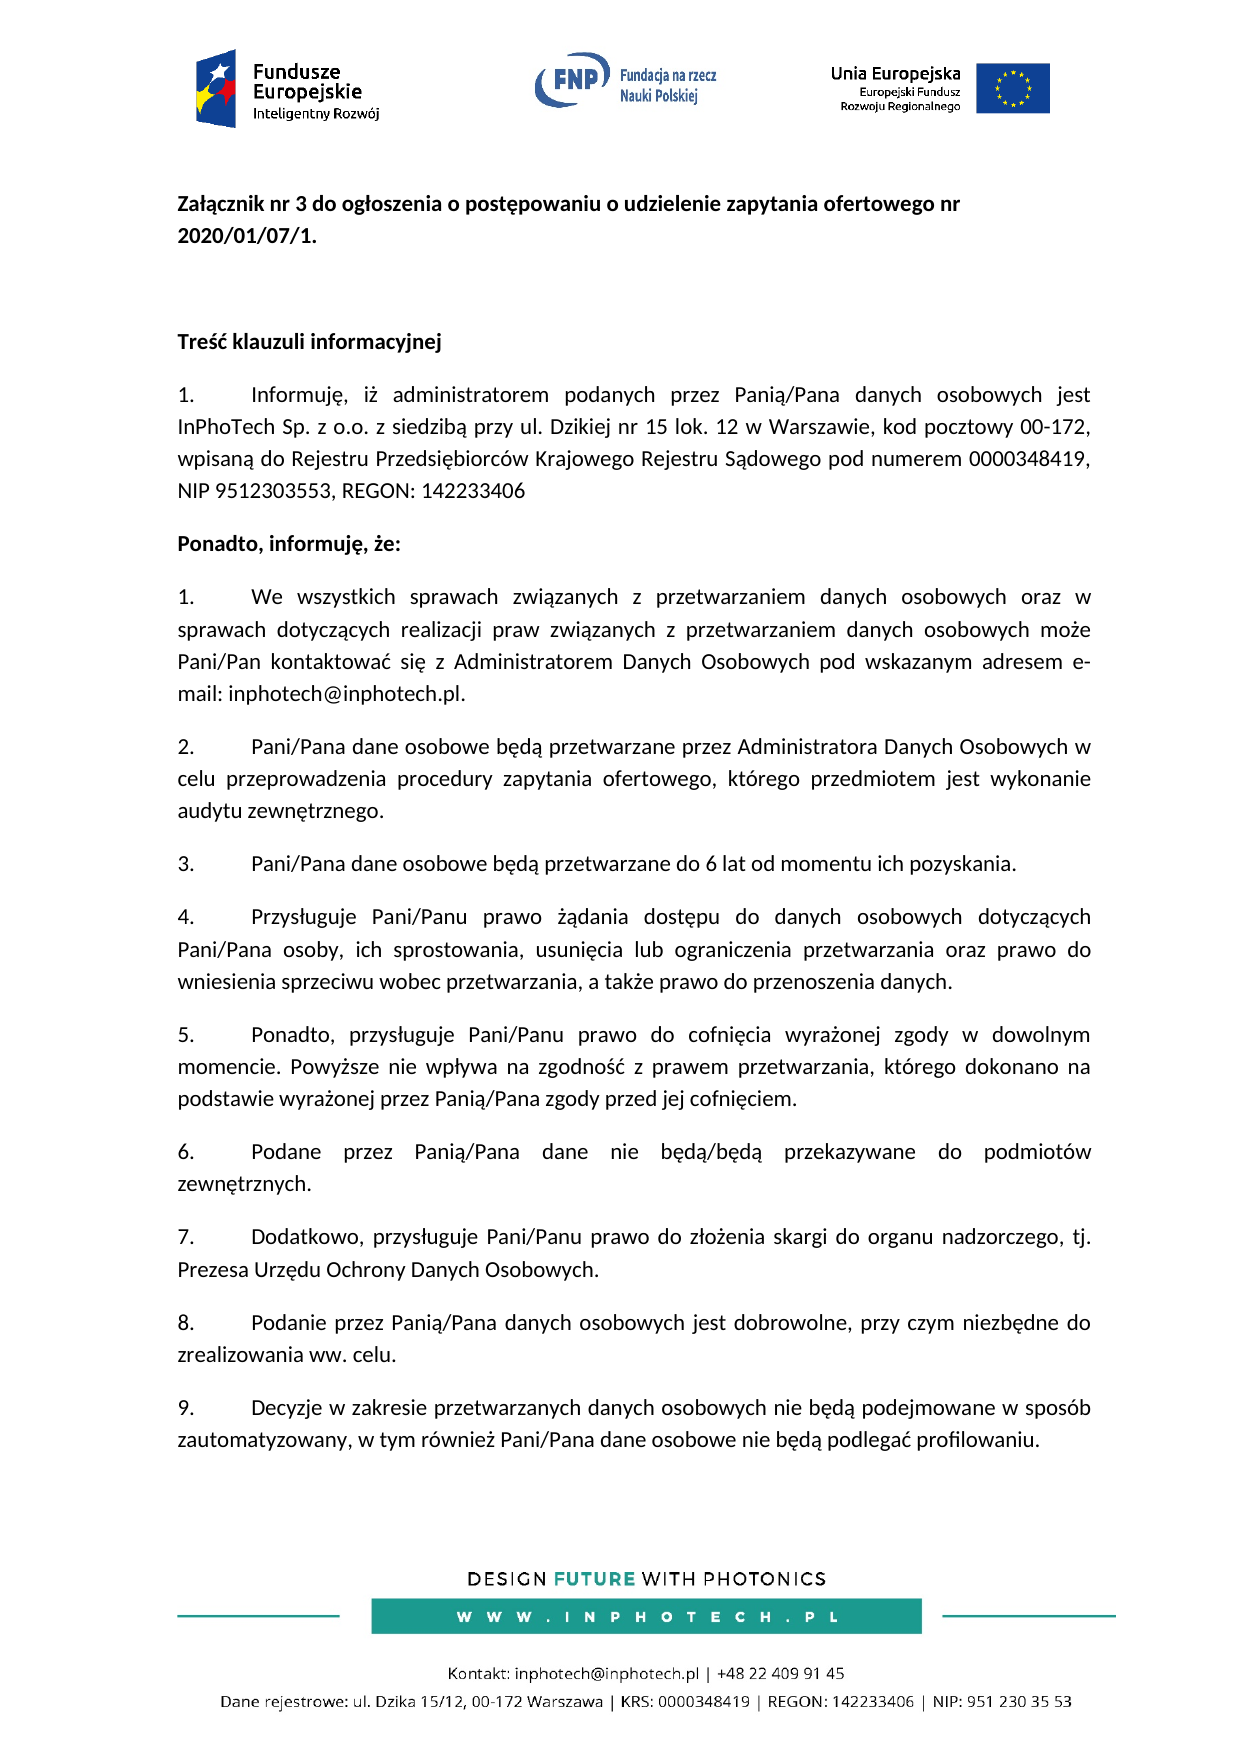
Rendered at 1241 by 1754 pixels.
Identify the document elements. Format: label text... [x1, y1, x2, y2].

text Ponadto, informuję, że: [177, 529, 1092, 557]
picture [801, 29, 1050, 136]
text 6. Podane przez Panią/Pana dane nie będą/będą przekazywane do podmiotów zewnętrznych. [177, 1137, 1092, 1197]
text 8. Podanie przez Panią/Pana danych osobowych jest dobrowolne, przy czym niezbędne do zrealizowania ww. celu. [177, 1308, 1092, 1368]
text 4. Przysługuje Pani/Panu prawo żądania dostępu do danych osobowych dotyczących Pani/Pana osoby, ich sprostowania, usunięcia lub ograniczenia przetwarzania oraz prawo do wniesienia sprzeciwu wobec przetwarzania, a także prawo do przenoszenia danych. [177, 902, 1092, 995]
text 3. Pani/Pana dane osobowe będą przetwarzane do 6 lat od momentu ich pozyskania. [177, 849, 1092, 877]
picture [177, 29, 410, 136]
text 7. Dodatkowo, przysługuje Pani/Panu prawo do złożenia skargi do organu nadzorczego, tj. Prezesa Urzędu Ochrony Danych Osobowych. [177, 1222, 1092, 1283]
picture [177, 1572, 1116, 1720]
text 1. Informuję, iż administratorem podanych przez Panią/Pana danych osobowych jest InPhoTech Sp. z o.o. z siedzibą przy ul. Dzikiej nr 15 lok. 12 w Warszawie, kod pocztowy 00-172, wpisaną do Rejestru Przedsiębiorców Krajowego Rejestru Sądowego pod numerem 0000348419, NIP 9512303553, REGON: 142233406 [177, 380, 1092, 504]
text 9. Decyzje w zakresie przetwarzanych danych osobowych nie będą podejmowane w sposób zautomatyzowany, w tym również Pani/Pana dane osobowe nie będą podlegać profilowaniu. [177, 1393, 1092, 1453]
text Treść klauzuli informacyjnej [177, 327, 1092, 355]
picture [518, 35, 729, 136]
text 5. Ponadto, przysługuje Pani/Panu prawo do cofnięcia wyrażonej zgody w dowolnym momencie. Powyższe nie wpływa na zgodność z prawem przetwarzania, którego dokonano na podstawie wyrażonej przez Panią/Pana zgody przed jej cofnięciem. [177, 1020, 1092, 1112]
text Załącznik nr 3 do ogłoszenia o postępowaniu o udzielenie zapytania ofertowego nr 2020/01/07/1. [177, 189, 1092, 249]
text 2. Pani/Pana dane osobowe będą przetwarzane przez Administratora Danych Osobowych w celu przeprowadzenia procedury zapytania ofertowego, którego przedmiotem jest wykonanie audytu zewnętrznego. [177, 732, 1092, 824]
text 1. We wszystkich sprawach związanych z przetwarzaniem danych osobowych oraz w sprawach dotyczących realizacji praw związanych z przetwarzaniem danych osobowych może Pani/Pan kontaktować się z Administratorem Danych Osobowych pod wskazanym adresem e-mail: inphotech@inphotech.pl. [177, 582, 1092, 707]
